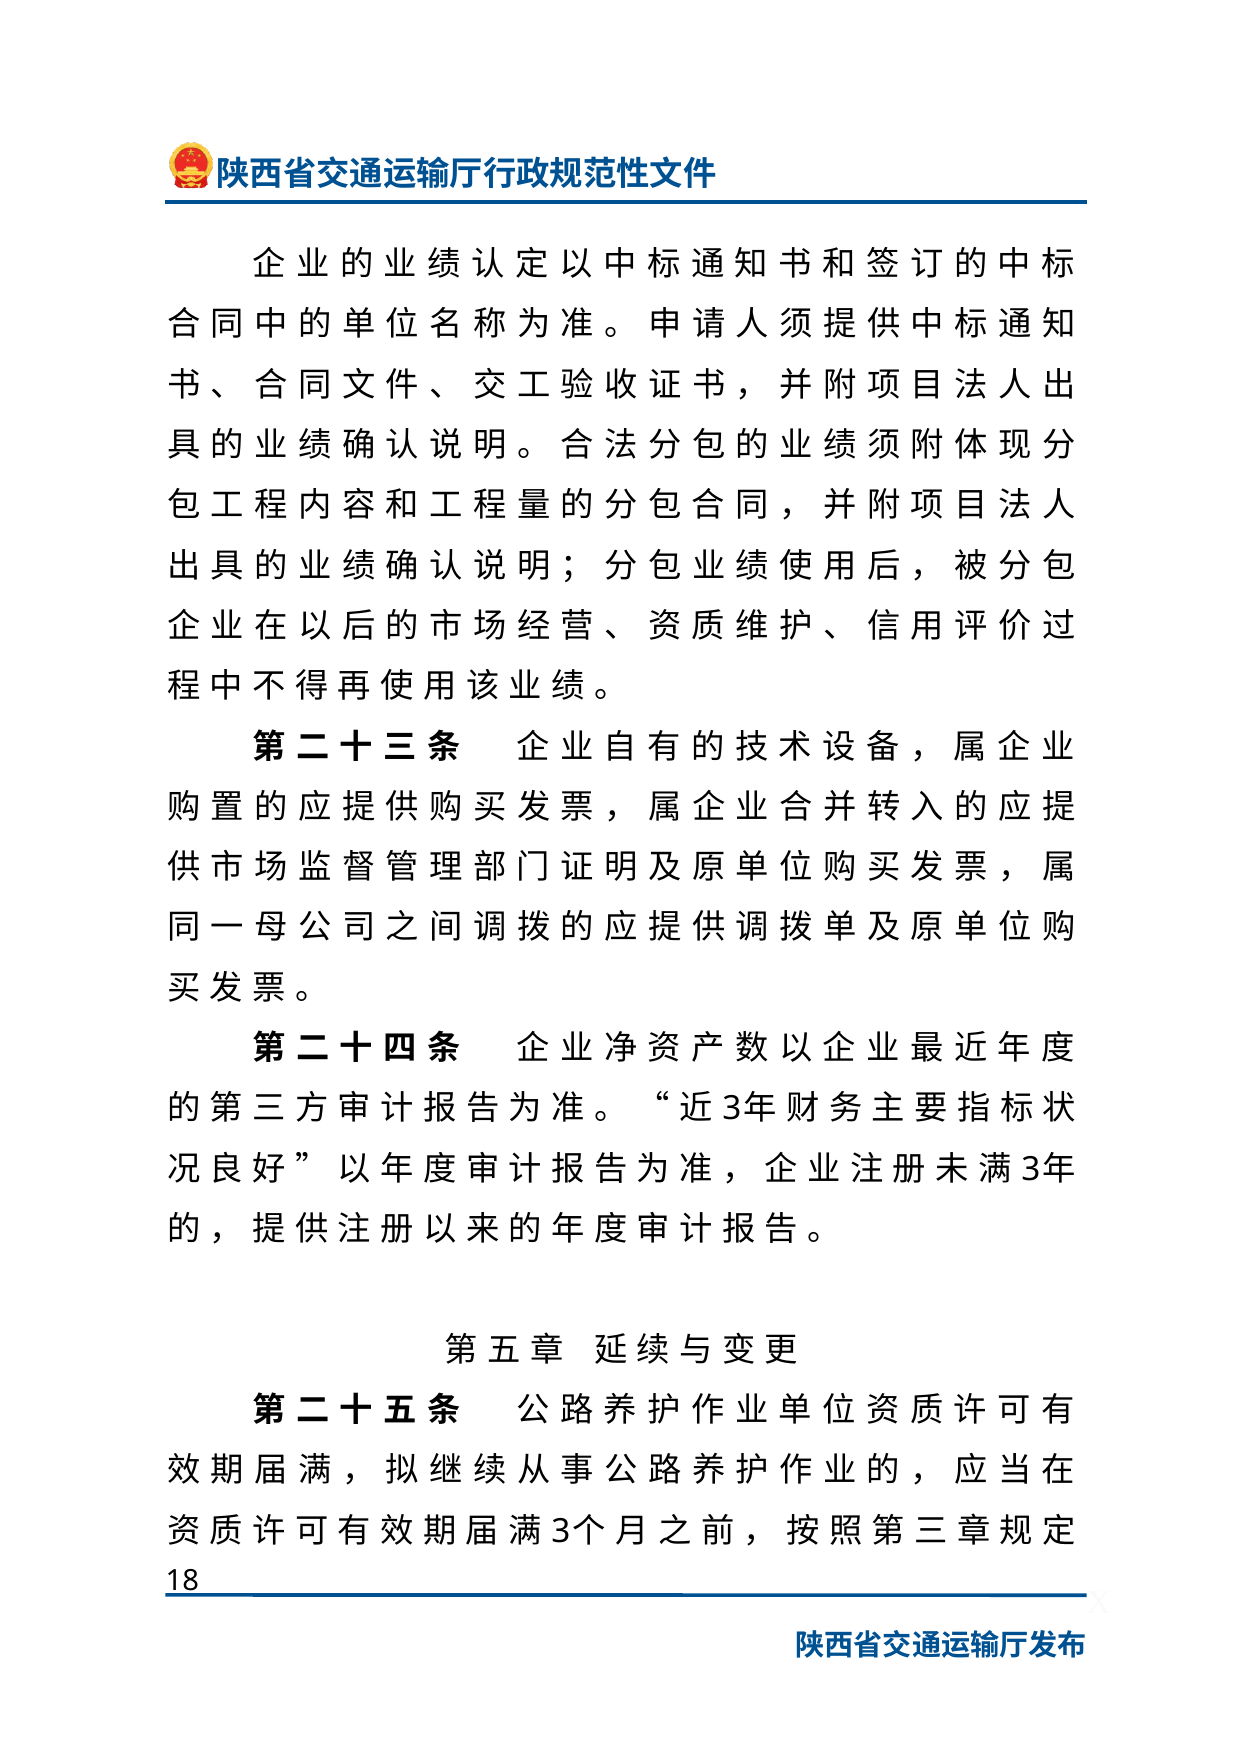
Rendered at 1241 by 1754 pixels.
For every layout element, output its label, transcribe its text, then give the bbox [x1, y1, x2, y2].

text 第五章 延续与变更 [167, 1316, 1085, 1377]
picture [165, 140, 217, 192]
text 第二十三条 企业自有的技术设备，属企业购置的应提供购买发票，属企业合并转入的应提供市场监督管理部门证明及原单位购买发票，属同一母公司之间调拨的应提供调拨单及原单位购买发票。 [167, 713, 1085, 1015]
text 第二十五条 公路养护作业单位资质许可有效期届满，拟继续从事公路养护作业的，应当在资质许可有效期届满3个月之前，按照第三章规定的资质申请要求提交延续申请及相关材料。 [167, 1377, 1085, 1558]
text 第二十四条 企业净资产数以企业最近年度的第三方审计报告为准。“近3年财务主要指标状况良好”以年度审计报告为准，企业注册未满3年的，提供注册以来的年度审计报告。 [167, 1015, 1085, 1256]
text 企业的业绩认定以中标通知书和签订的中标合同中的单位名称为准。申请人须提供中标通知书、合同文件、交工验收证书，并附项目法人出具的业绩确认说明。合法分包的业绩须附体现分包工程内容和工程量的分包合同，并附项目法人出具的业绩确认说明；分包业绩使用后，被分包企业在以后的市场经营、资质维护、信用评价过程中不得再使用该业绩。 [167, 231, 1085, 713]
